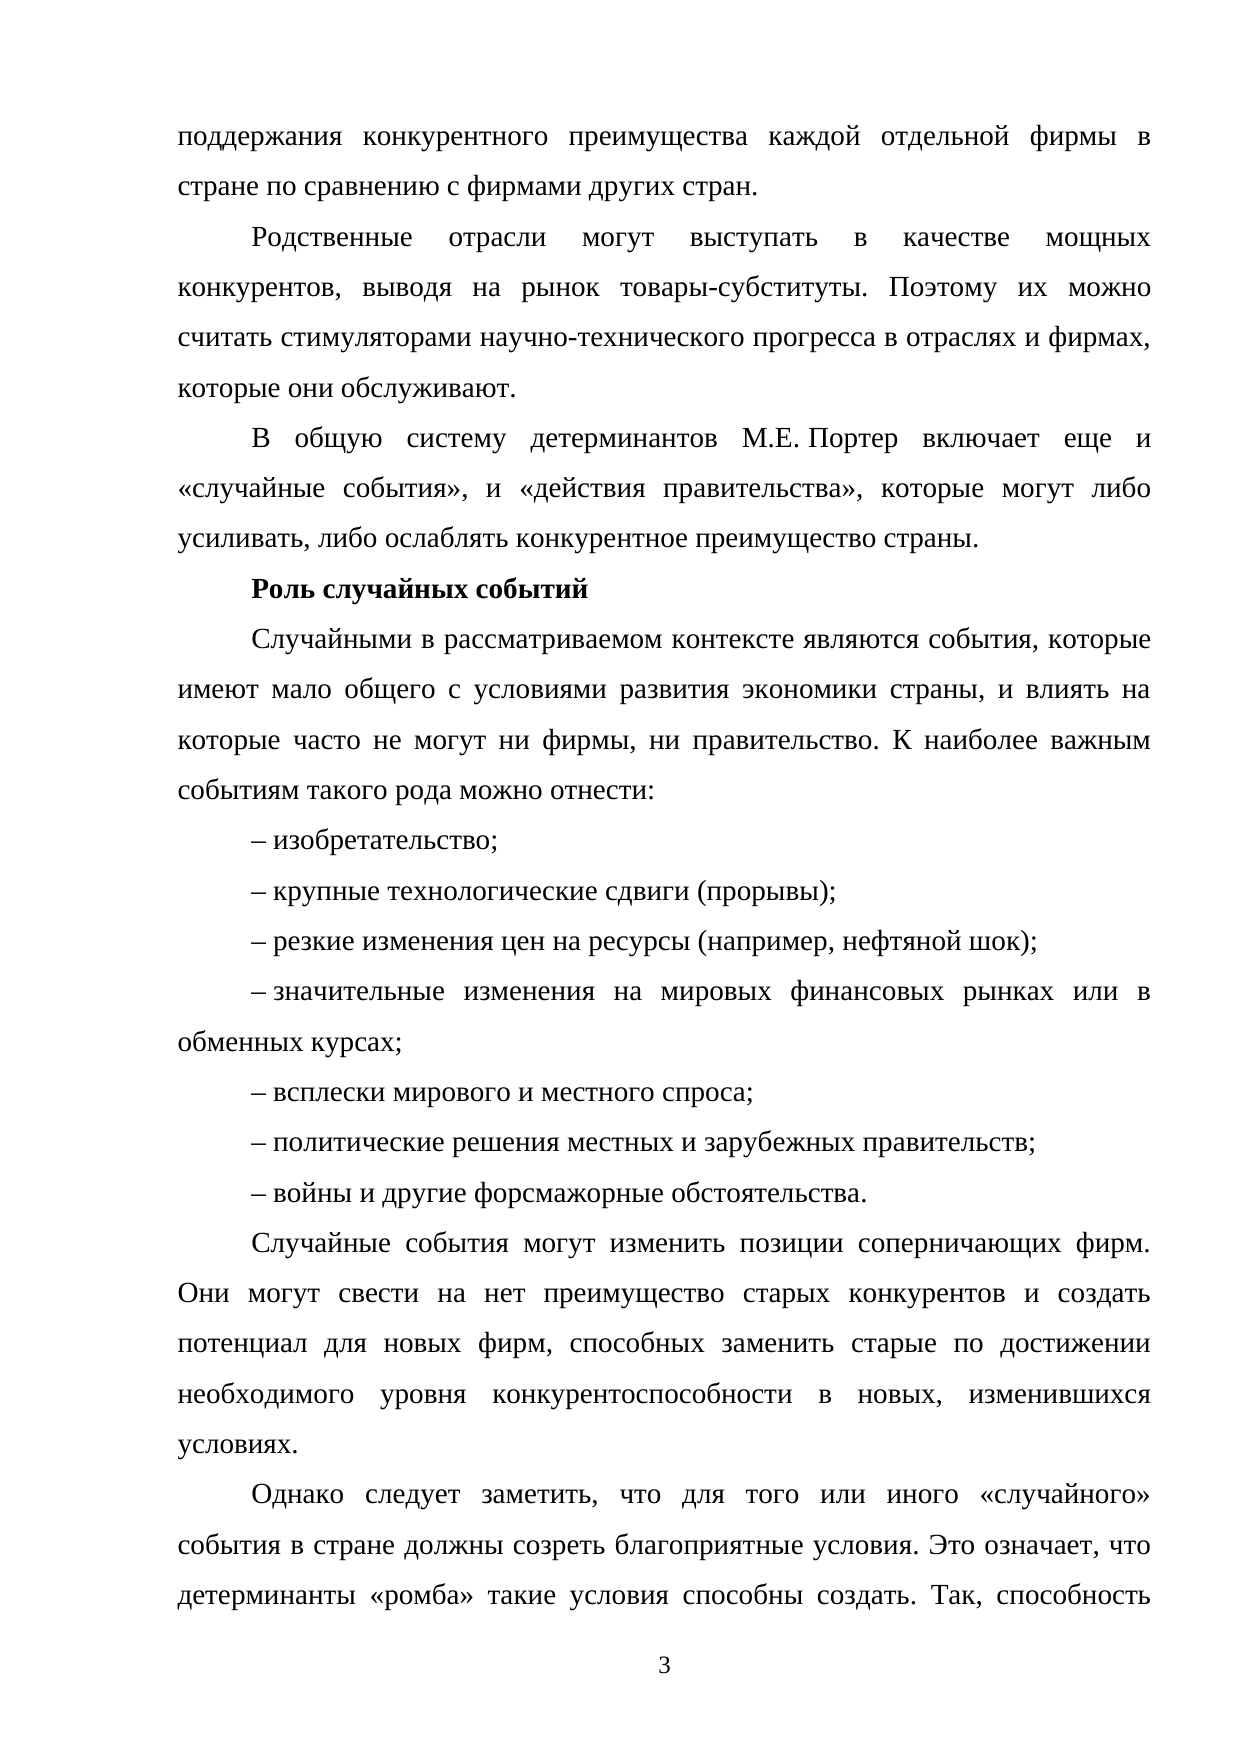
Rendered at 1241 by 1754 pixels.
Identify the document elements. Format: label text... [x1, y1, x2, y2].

text – крупные технологические сдвиги (прорывы); [177, 873, 1152, 906]
text Случайными в рассматриваемом контексте являются события, которые имеют мало общего с условиями развития экономики страны, и влиять на которые часто не могут ни фирмы, ни правительство. К наиболее важным событиям такого рода можно отнести: [177, 621, 1152, 806]
text – резкие изменения цен на ресурсы (например, нефтяной шок); [177, 923, 1152, 957]
text Случайные события могут изменить позиции соперничающих фирм. Они могут свести на нет преимущество старых конкурентов и создать потенциал для новых фирм, способных заменить старые по достижении необходимого уровня конкурентоспособности в новых, изменившихся условиях. [177, 1225, 1152, 1460]
text В общую систему детерминантов М.Е. Портер включает еще и «случайные события», и «действия правительства», которые могут либо усиливать, либо ослаблять конкурентное преимущество страны. [177, 420, 1152, 554]
text – изобретательство; [177, 822, 1152, 856]
text – значительные изменения на мировых финансовых рынках или в обменных курсах; [177, 973, 1152, 1057]
text Родственные отрасли могут выступать в качестве мощных конкурентов, выводя на рынок товары-субституты. Поэтому их можно считать стимуляторами научно-технического прогресса в отраслях и фирмах, которые они обслуживают. [177, 219, 1152, 403]
text – политические решения местных и зарубежных правительств; [177, 1124, 1152, 1158]
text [177, 1477, 1152, 1611]
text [177, 118, 1152, 202]
text – всплески мирового и местного спроса; [177, 1074, 1152, 1108]
text – войны и другие форсмажорные обстоятельства. [177, 1175, 1152, 1208]
text Роль случайных событий [177, 571, 1152, 604]
